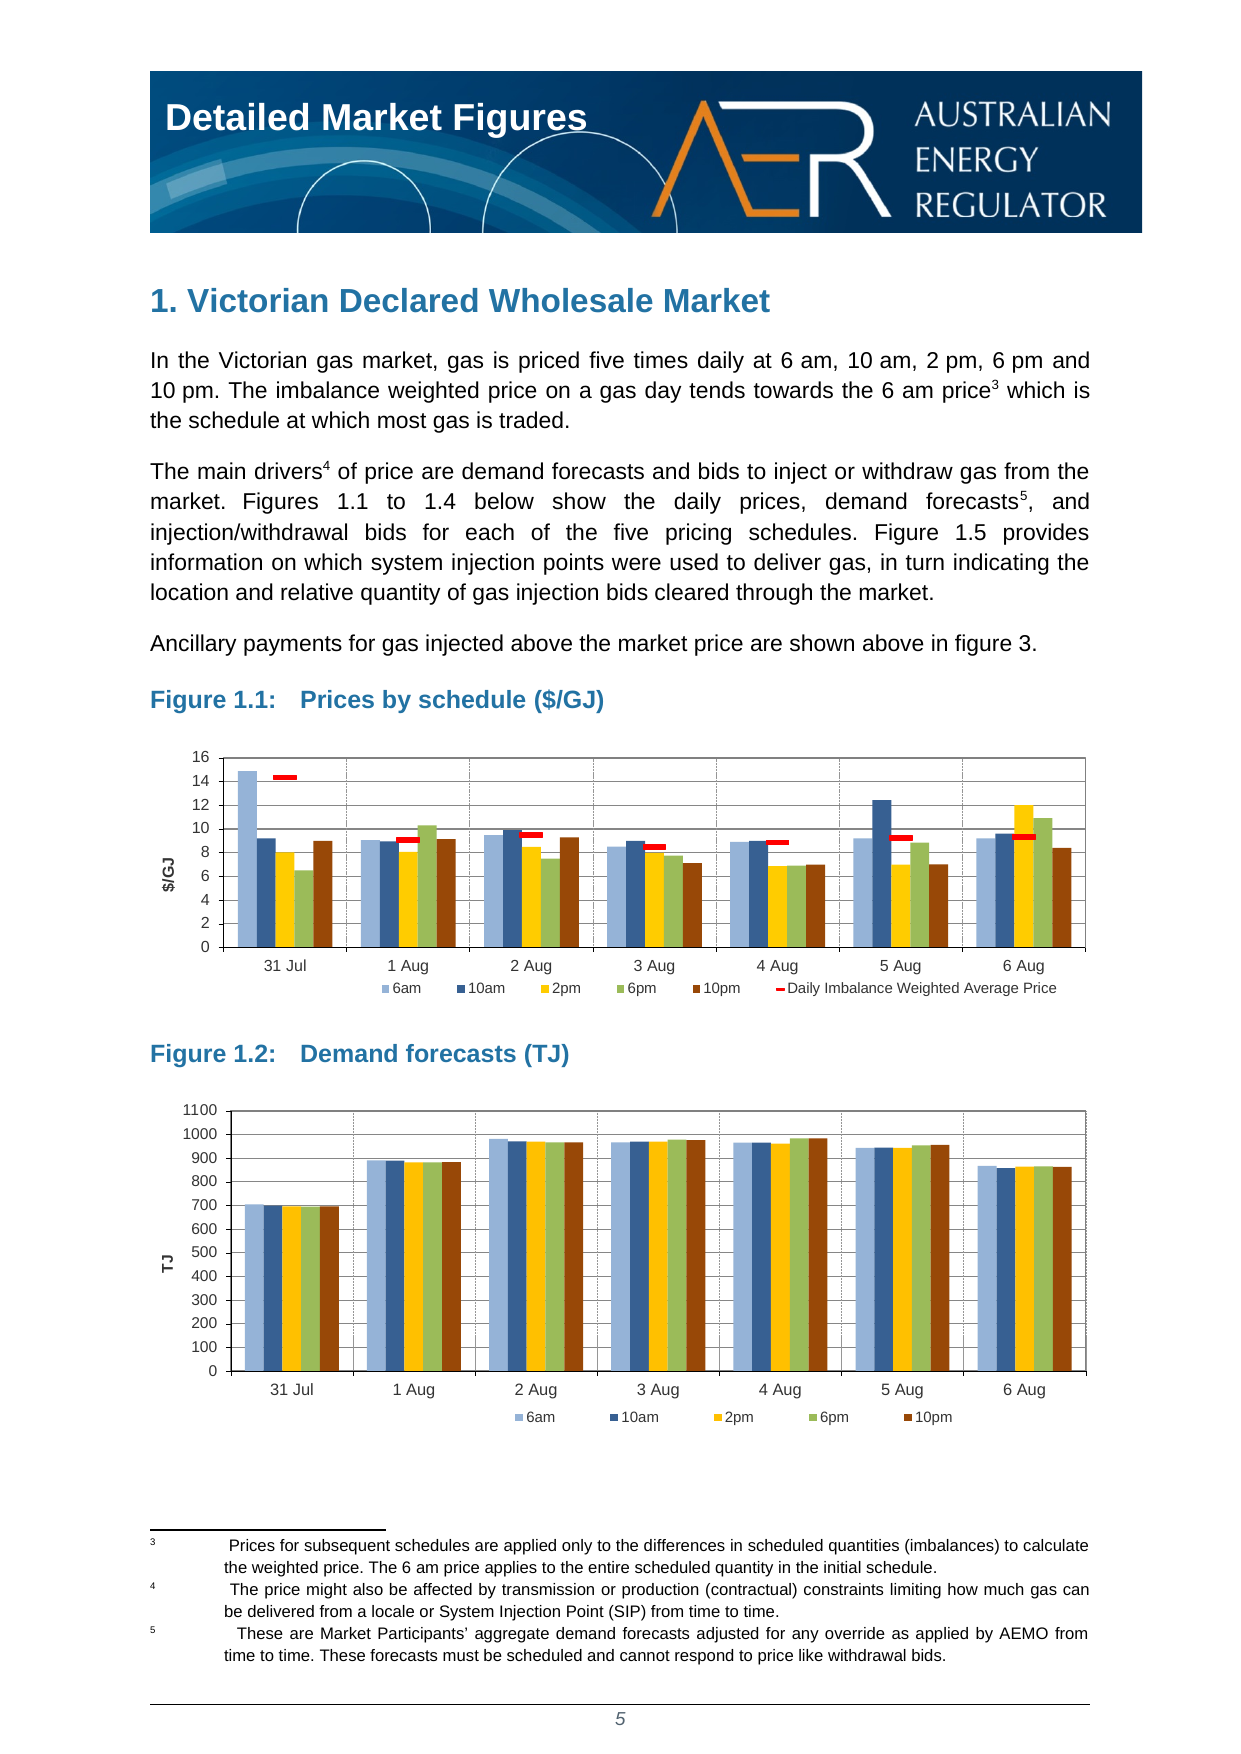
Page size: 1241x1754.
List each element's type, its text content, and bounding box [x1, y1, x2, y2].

subtitle Detailed Market Figures [165, 95, 1090, 138]
picture [399, 171, 407, 178]
picture [150, 148, 599, 233]
picture [252, 138, 266, 142]
text Ancillary payments for gas injected above the market price are shown above in figure 3. [150, 630, 1090, 656]
picture [150, 71, 1143, 233]
list Demand forecasts (TJ) [150, 1039, 1090, 1068]
picture [221, 198, 232, 205]
list Prices by schedule ($/GJ) [150, 685, 1090, 714]
picture [173, 172, 546, 233]
text In the Victorian gas market, gas is priced five times daily at 6 am, 10 am, 2 pm, 6 pm and 10 pm. The imbalance weighted price on a gas day tends towards the 6 am price which is the schedule at which most gas is traded. [150, 347, 1090, 433]
subtitle 1. Victorian Declared Wholesale Market [150, 282, 1090, 320]
text The main drivers of price are demand forecasts and bids to inject or withdraw gas from the market. Figures 1.1 to 1.4 below show the daily prices, demand forecasts, and injection/withdrawal bids for each of the five pricing schedules. Figure 1.5 provides information on which system injection points were used to deliver gas, in turn indicating the location and relative quantity of gas injection bids cleared through the market. [150, 458, 1090, 605]
